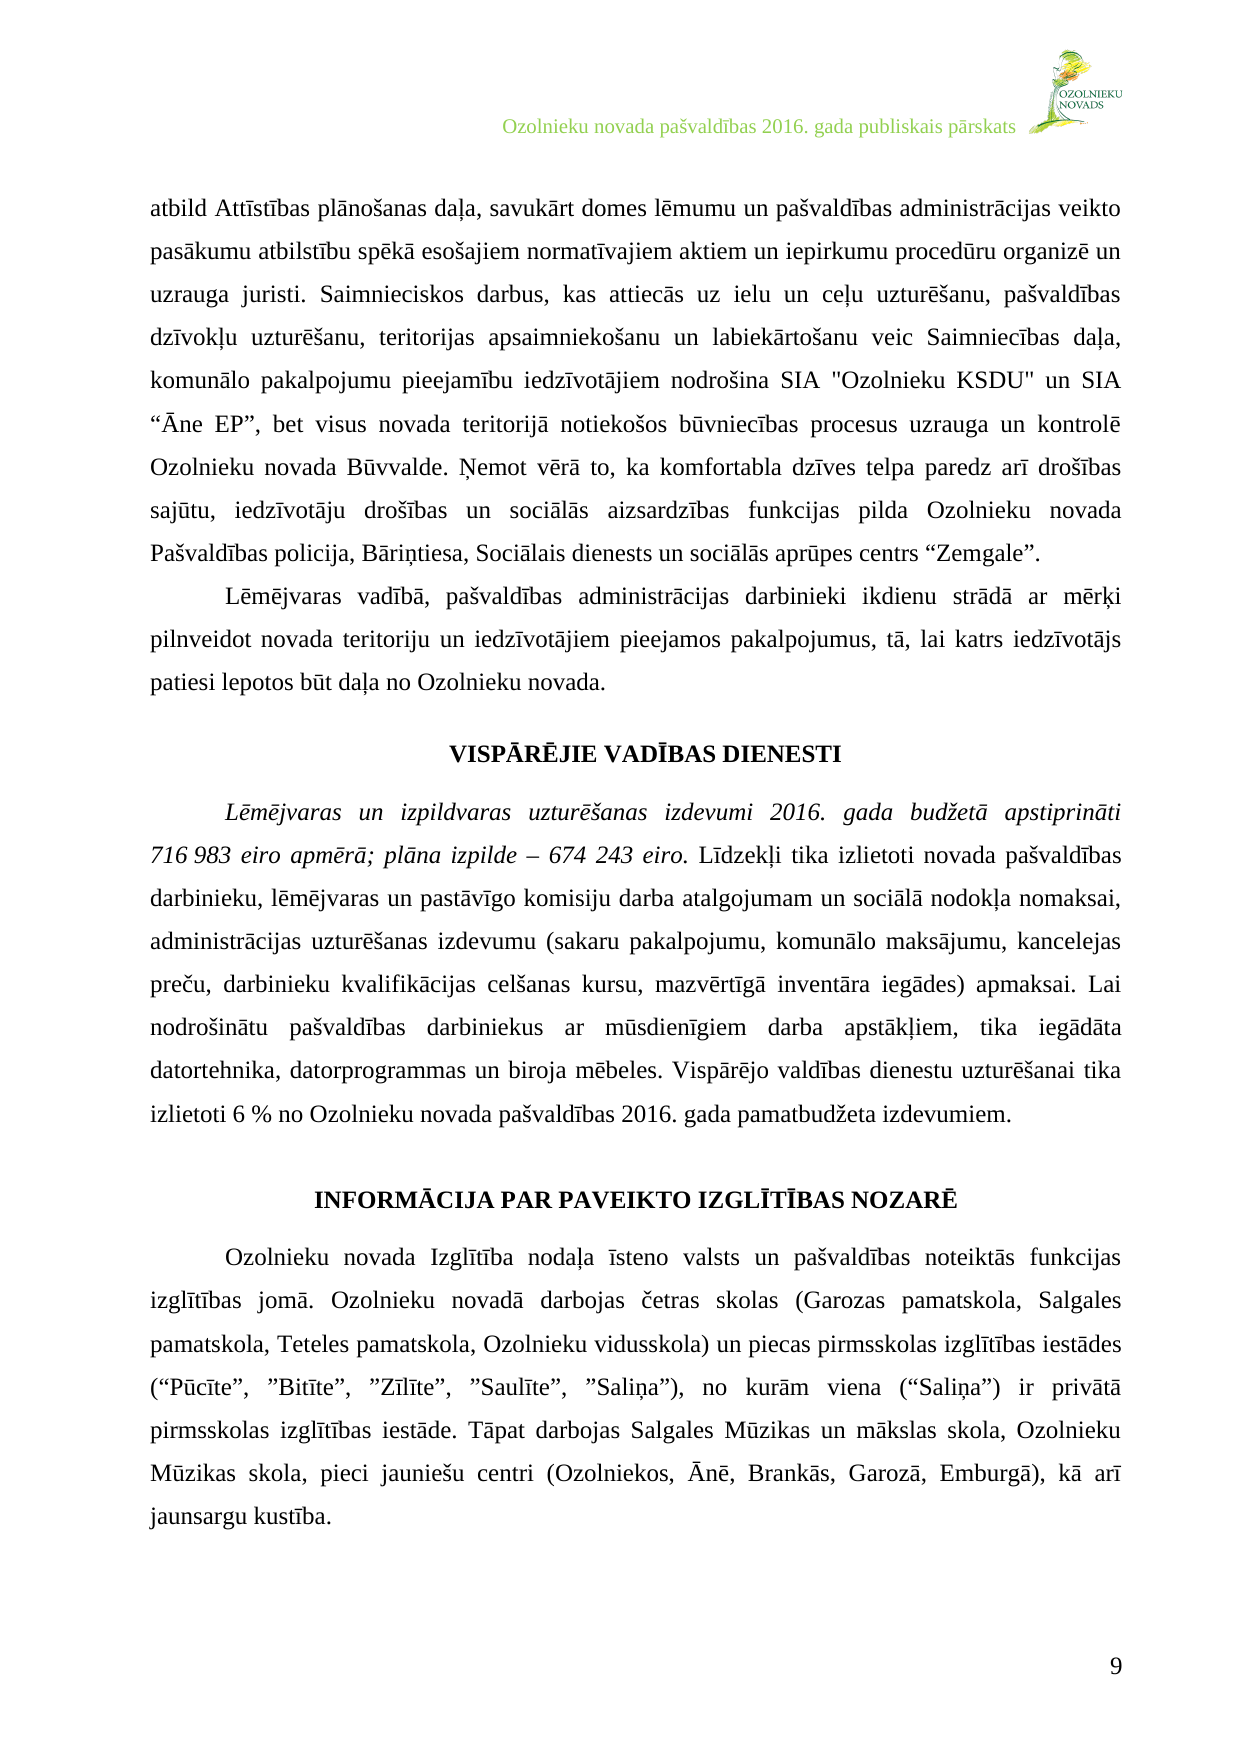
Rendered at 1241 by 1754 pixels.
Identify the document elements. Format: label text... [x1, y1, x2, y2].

text VISPĀRĒJIE VADĪBAS DIENESTI [150, 739, 1141, 768]
picture [1028, 44, 1123, 134]
text Ozolnieku novada Izglītība nodaļa īsteno valsts un pašvaldības noteiktās funkcijas izglītības jomā. Ozolnieku novadā darbojas četras skolas (Garozas pamatskola, Salgales pamatskola, Teteles pamatskola, Ozolnieku vidusskola) un piecas pirmsskolas izglītības iestādes (“Pūcīte”, ”Bitīte”, ”Zīlīte”, ”Saulīte”, ”Saliņa”), no kurām viena (“Saliņa”) ir privātā pirmsskolas izglītības iestāde. Tāpat darbojas Salgales Mūzikas un mākslas skola, Ozolnieku Mūzikas skola, pieci jauniešu centri (Ozolniekos, Ānē, Brankās, Garozā, Emburgā), kā arī jaunsargu kustība. [150, 1242, 1122, 1530]
text Lēmējvaras un izpildvaras uzturēšanas izdevumi 2016. gada budžetā apstiprināti 716 983 eiro apmērā; plāna izpilde – 674 243 eiro. Līdzekļi tika izlietoti novada pašvaldības darbinieku, lēmējvaras un pastāvīgo komisiju darba atalgojumam un sociālā nodokļa nomaksai, administrācijas uzturēšanas izdevumu (sakaru pakalpojumu, komunālo maksājumu, kancelejas preču, darbinieku kvalifikācijas celšanas kursu, mazvērtīgā inventāra iegādes) apmaksai. Lai nodrošinātu pašvaldības darbiniekus ar mūsdienīgiem darba apstākļiem, tika iegādāta datortehnika, datorprogrammas un biroja mēbeles. Vispārējo valdības dienestu uzturēšanai tika izlietoti 6 % no Ozolnieku novada pašvaldības 2016. gada pamatbudžeta izdevumiem. [150, 797, 1122, 1127]
text INFORMĀCIJA PAR PAVEIKTO IZGLĪTĪBAS NOZARĒ [150, 1185, 1122, 1214]
text Lēmējvaras vadībā, pašvaldības administrācijas darbinieki ikdienu strādā ar mērķi pilnveidot novada teritoriju un iedzīvotājiem pieejamos pakalpojumus, tā, lai katrs iedzīvotājs patiesi lepotos būt daļa no Ozolnieku novada. [150, 581, 1122, 696]
text atbild Attīstības plānošanas daļa, savukārt domes lēmumu un pašvaldības administrācijas veikto pasākumu atbilstību spēkā esošajiem normatīvajiem aktiem un iepirkumu procedūru organizē un uzrauga juristi. Saimnieciskos darbus, kas attiecās uz ielu un ceļu uzturēšanu, pašvaldības dzīvokļu uzturēšanu, teritorijas apsaimniekošanu un labiekārtošanu veic Saimniecības daļa, komunālo pakalpojumu pieejamību iedzīvotājiem nodrošina SIA "Ozolnieku KSDU" un SIA “Āne EP”, bet visus novada teritorijā notiekošos būvniecības procesus uzrauga un kontrolē Ozolnieku novada Būvvalde. Ņemot vērā to, ka komfortabla dzīves telpa paredz arī drošības sajūtu, iedzīvotāju drošības un sociālās aizsardzības funkcijas pilda Ozolnieku novada Pašvaldības policija, Bāriņtiesa, Sociālais dienests un sociālās aprūpes centrs “Zemgale”. [150, 193, 1122, 567]
